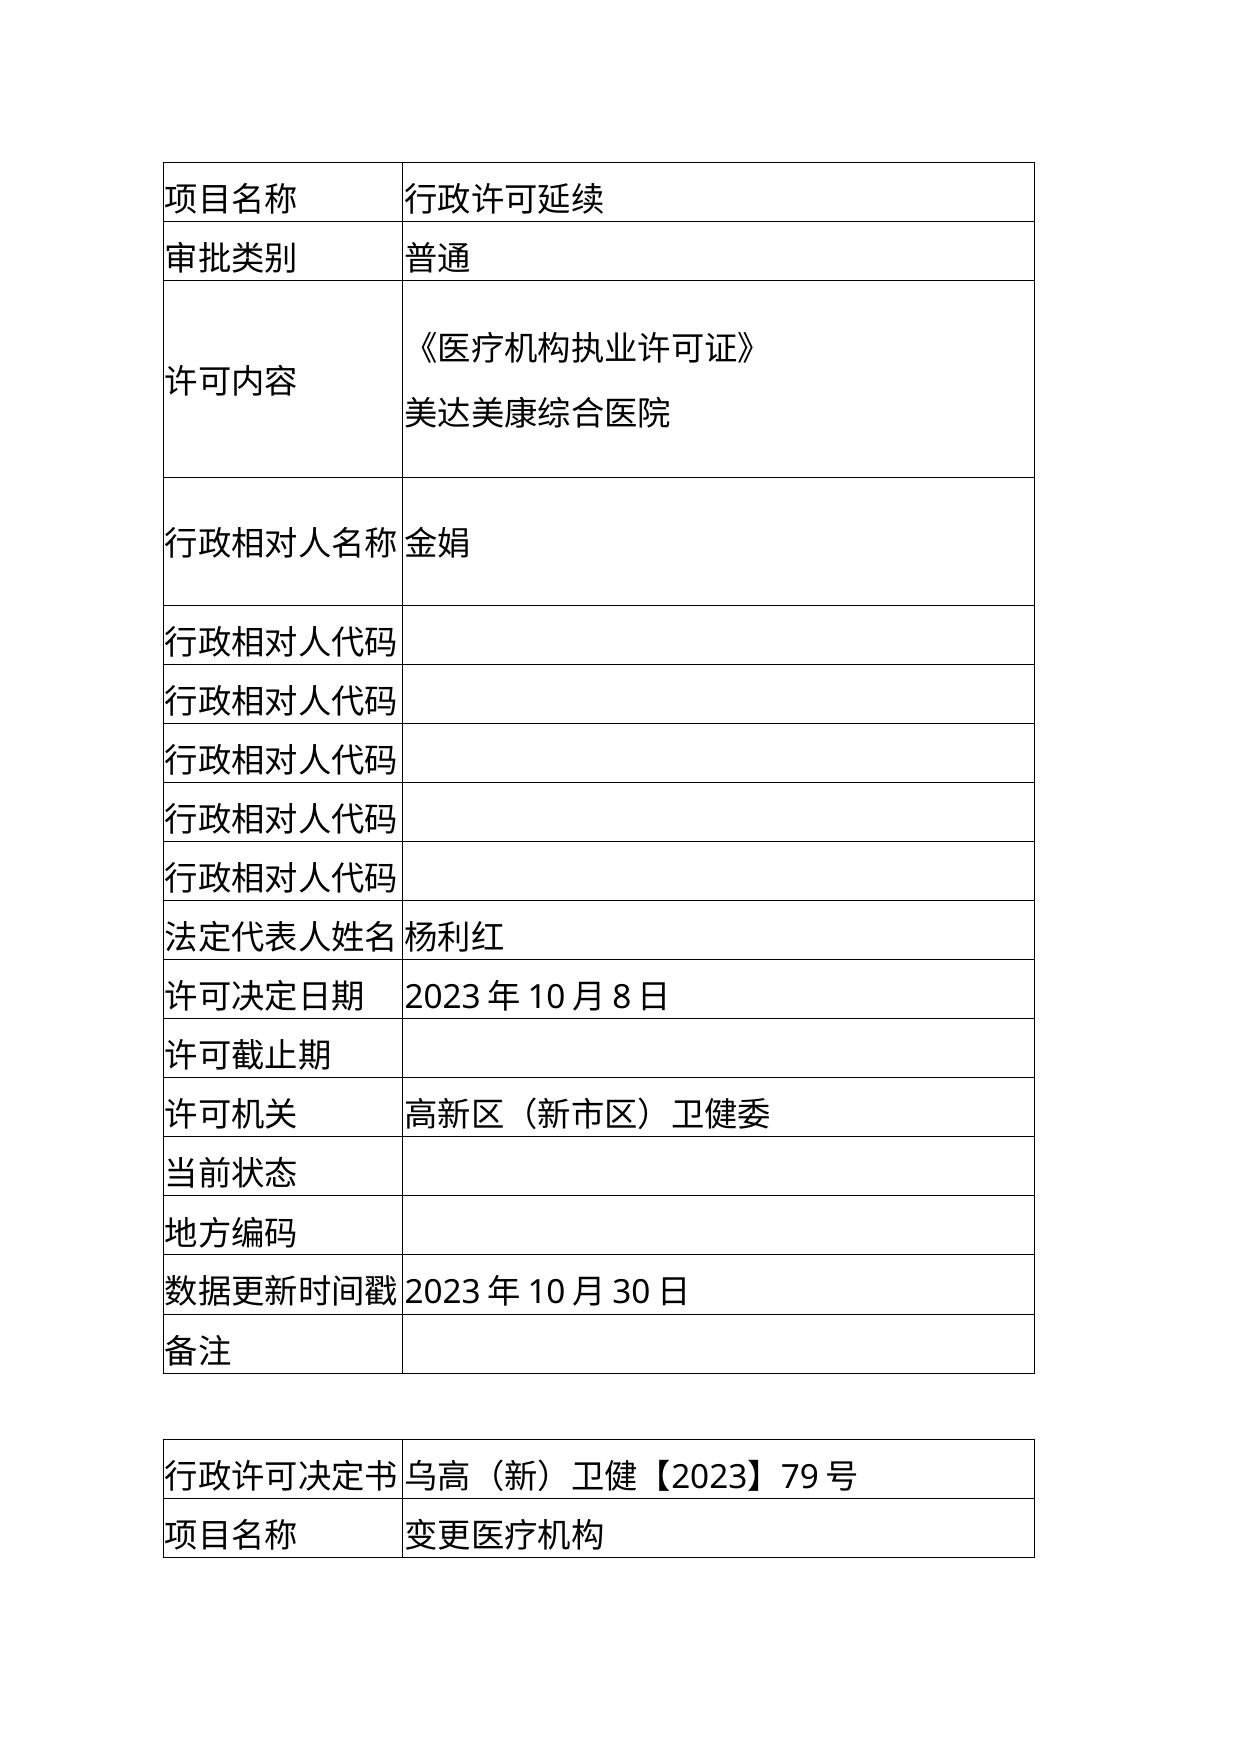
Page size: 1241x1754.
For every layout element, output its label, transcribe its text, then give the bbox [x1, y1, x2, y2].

table_cell [403, 842, 1034, 900]
table_cell [403, 783, 1034, 841]
table_cell 审批类别 [164, 222, 402, 280]
table_cell 许可决定日期 [164, 960, 402, 1018]
table_cell [403, 665, 1034, 723]
table_cell 行政相对人代码 [164, 842, 402, 900]
table_cell 2023年10月8日 [403, 960, 1034, 1018]
table_cell 行政相对人名称 [164, 478, 402, 605]
table_cell 普通 [403, 222, 1034, 280]
table_cell 变更医疗机构 [403, 1499, 1034, 1557]
table_cell 高新区（新市区）卫健委 [403, 1078, 1034, 1136]
table_cell 法定代表人姓名 [164, 901, 402, 959]
table_cell 行政许可延续 [403, 163, 1034, 221]
table_cell 项目名称 [164, 1499, 402, 1557]
table_cell 备注 [164, 1315, 402, 1372]
table_header 乌高（新）卫健【2023】79号 [403, 1440, 1034, 1498]
table_cell [403, 1315, 1034, 1372]
table_cell [403, 724, 1034, 782]
table_cell [403, 1196, 1034, 1254]
table_cell 数据更新时间戳 [164, 1255, 402, 1313]
table_cell [403, 606, 1034, 664]
table_cell 金娟 [403, 478, 1034, 605]
table_cell 地方编码 [164, 1196, 402, 1254]
table_cell 项目名称 [164, 163, 402, 221]
table_cell 《医疗机构执业许可证》 美达美康综合医院 [403, 281, 1034, 477]
table_cell 行政相对人代码 [164, 665, 402, 723]
table_cell 许可机关 [164, 1078, 402, 1136]
table_cell [403, 1019, 1034, 1077]
table_cell 行政相对人代码 [164, 724, 402, 782]
table_cell 当前状态 [164, 1137, 402, 1195]
table_cell [403, 1137, 1034, 1195]
table_cell 杨利红 [403, 901, 1034, 959]
table_cell 许可内容 [164, 281, 402, 477]
table_cell 行政相对人代码 [164, 783, 402, 841]
table_header 行政许可决定书文号 [164, 1440, 402, 1498]
table_cell 行政相对人代码 [164, 606, 402, 664]
table_cell 2023年10月30日 [403, 1255, 1034, 1313]
table_cell 许可截止期 [164, 1019, 402, 1077]
